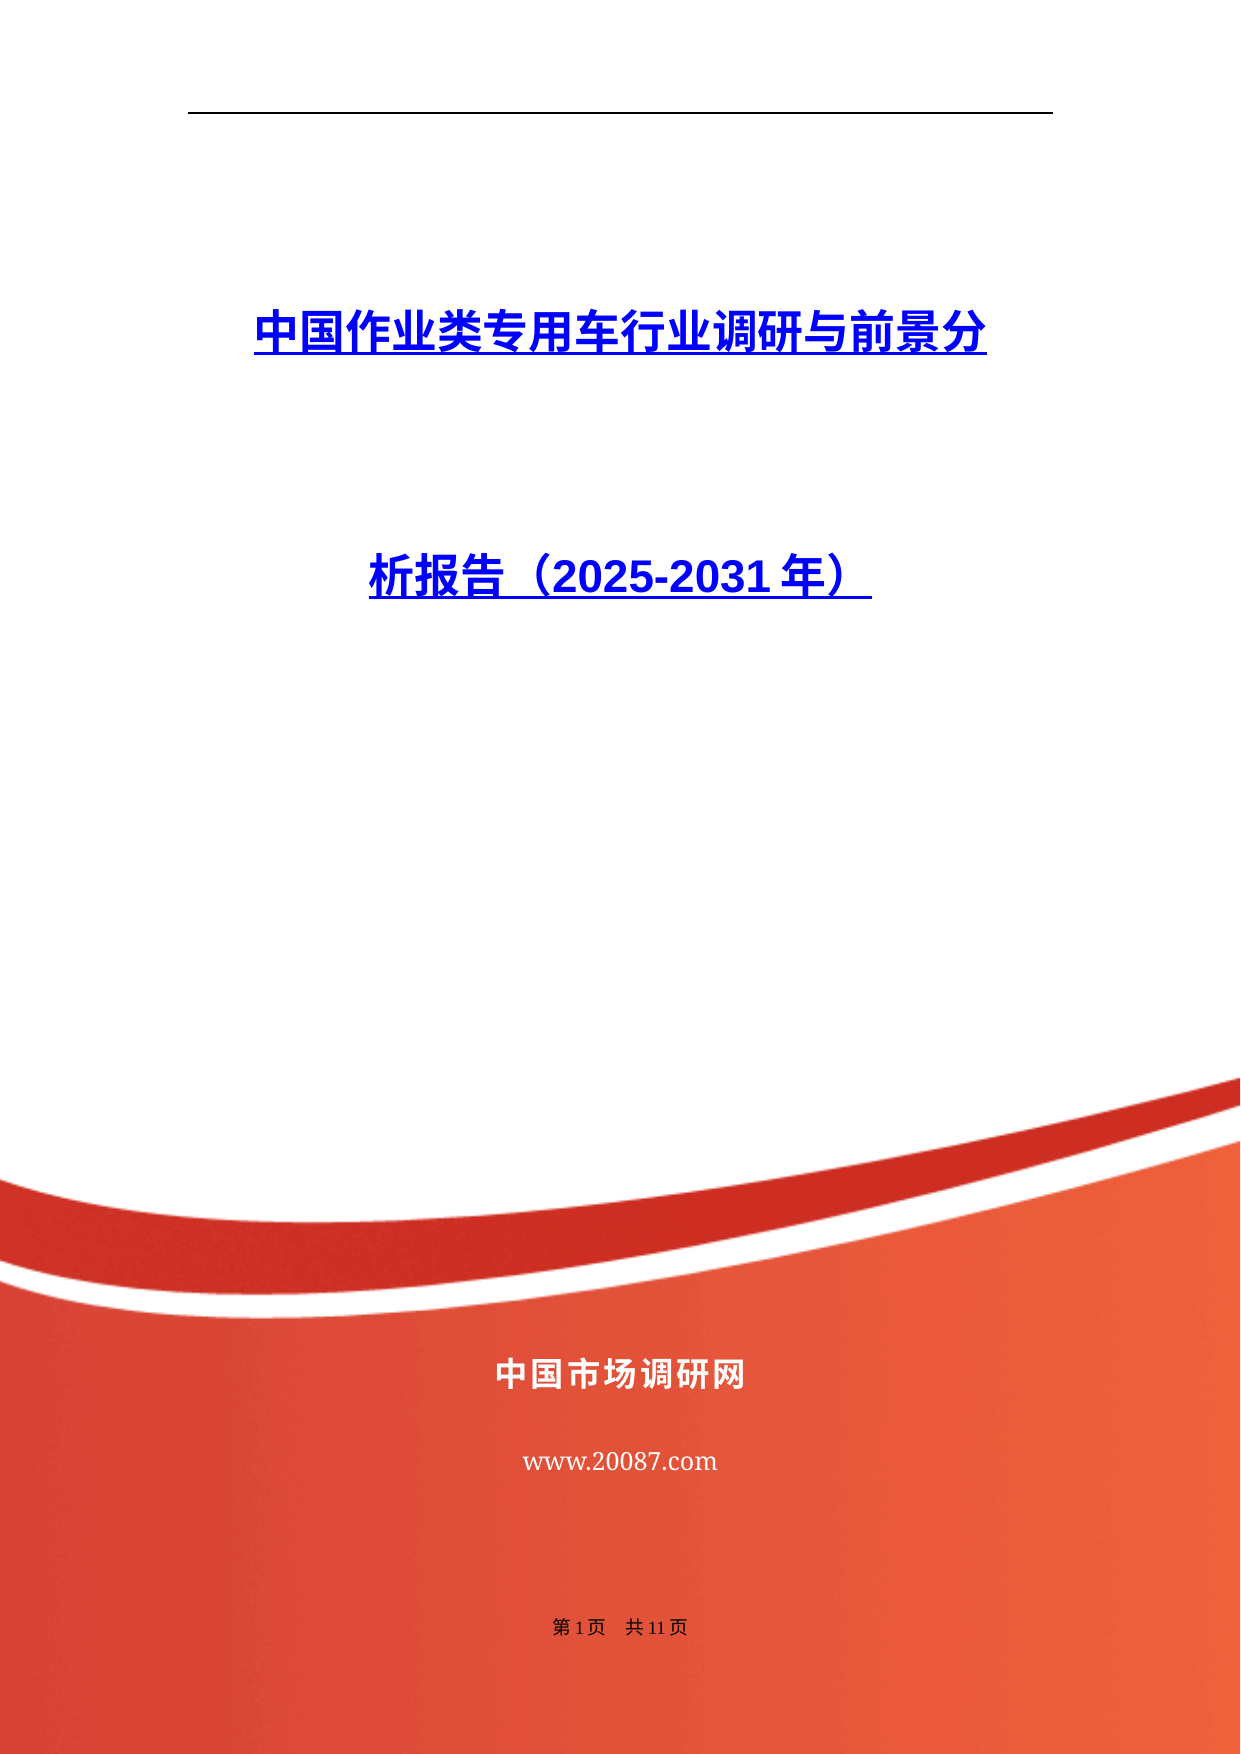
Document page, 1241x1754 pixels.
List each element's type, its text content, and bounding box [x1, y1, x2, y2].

subtitle 中国市场调研网 [187, 1339, 1053, 1404]
text www.20087.com [187, 1428, 1053, 1493]
table_header 中国作业类专用车行业调研与前景分析报告（2025-2031年） [188, 207, 1053, 773]
picture [0, 1006, 1241, 1754]
